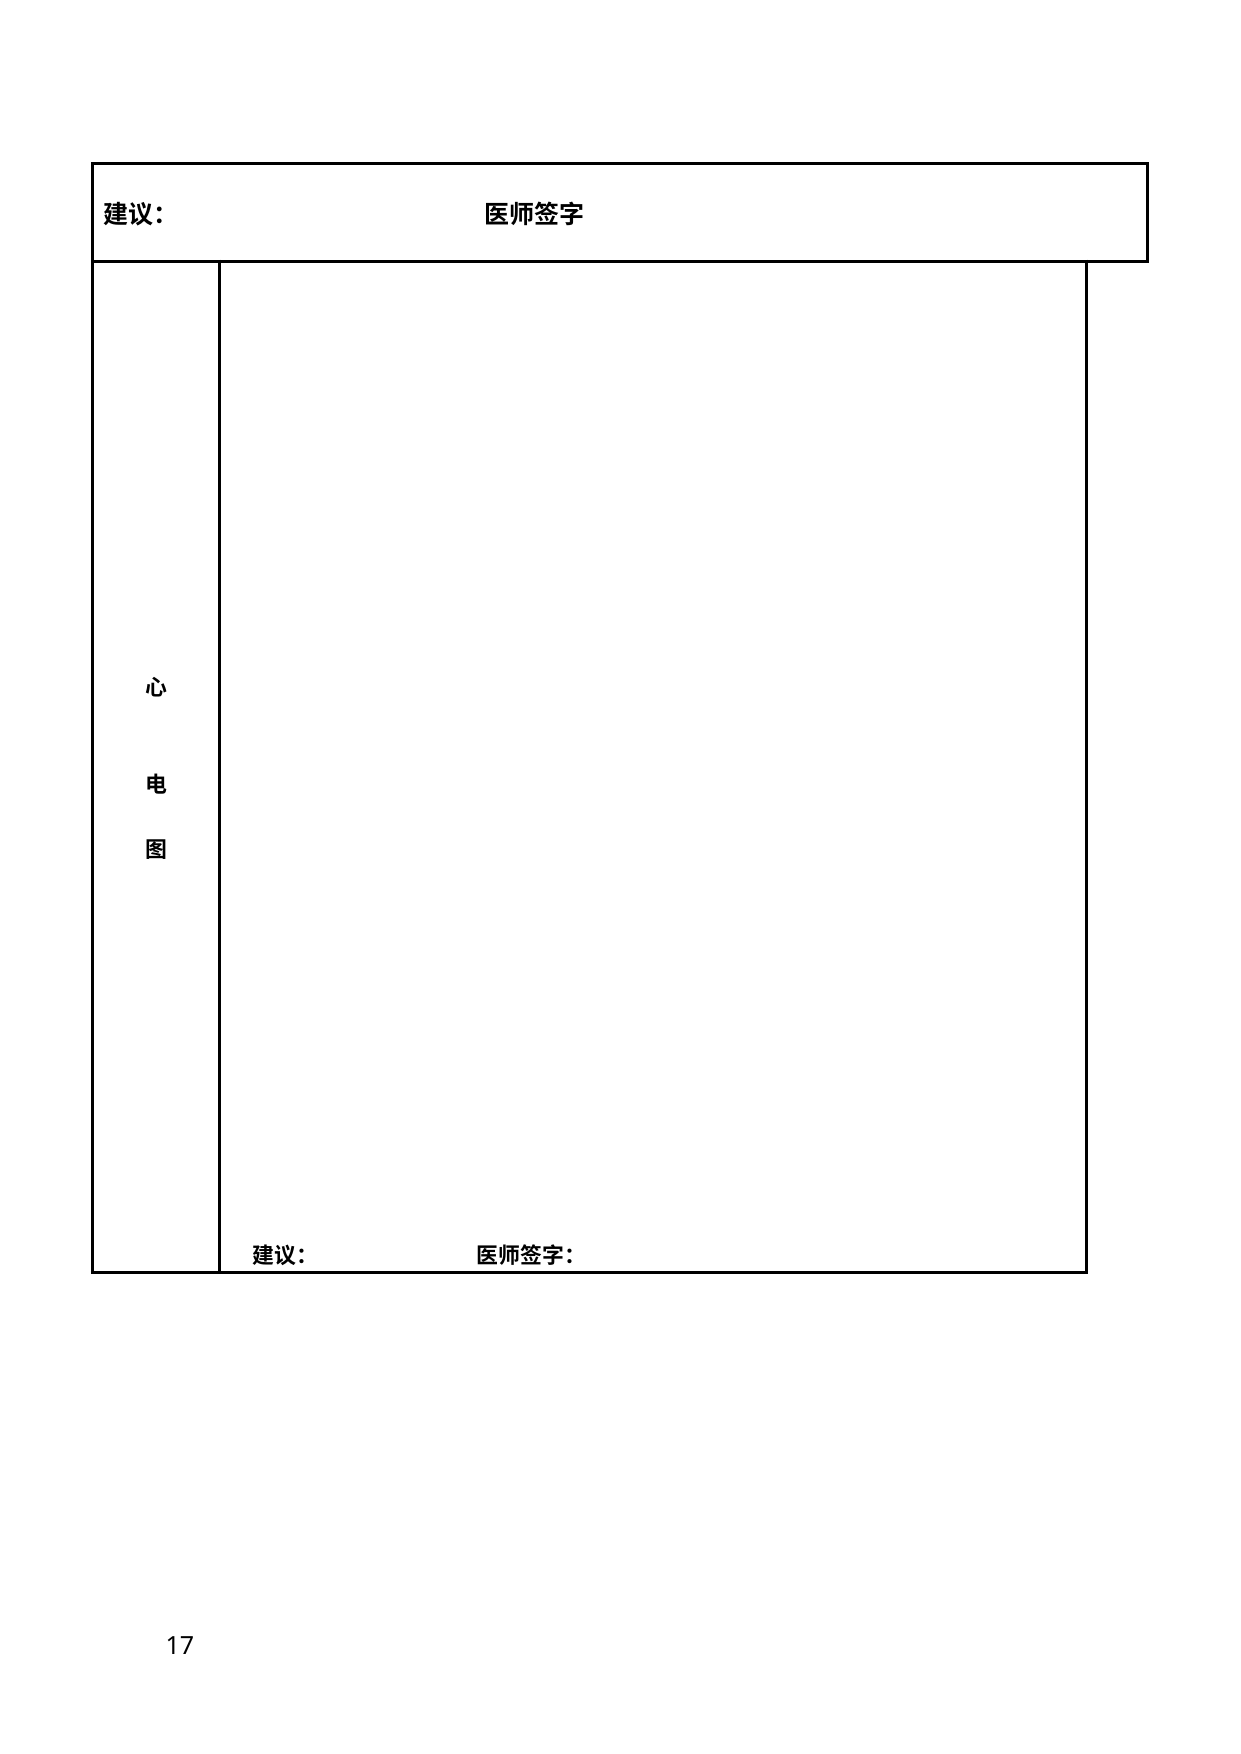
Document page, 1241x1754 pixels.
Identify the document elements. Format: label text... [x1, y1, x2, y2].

table_cell 建议： 医师签字 [94, 165, 1146, 259]
table_cell 建议： 医师签字： [221, 263, 1085, 1271]
table_cell 心 电 图 [94, 263, 218, 1271]
